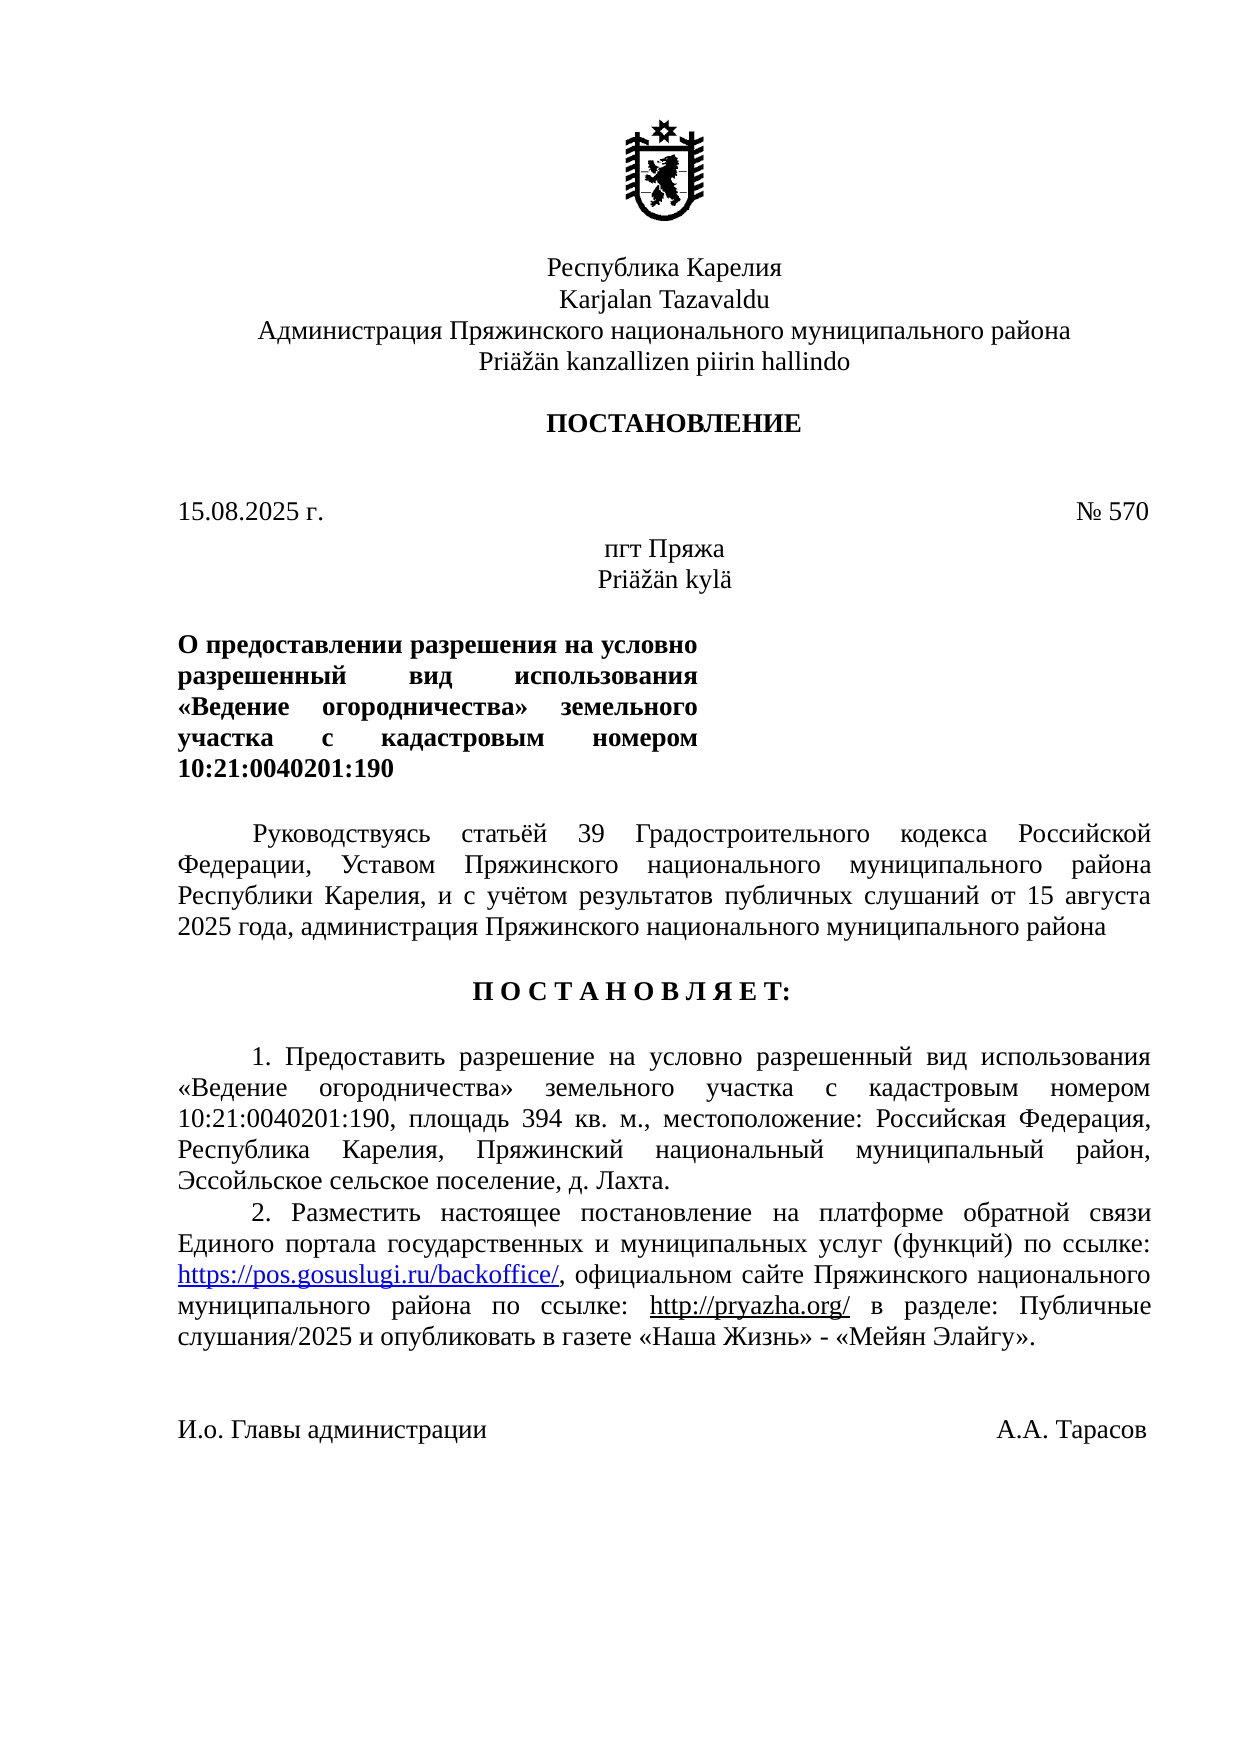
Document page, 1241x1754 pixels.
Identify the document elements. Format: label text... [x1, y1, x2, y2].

text И.о. Главы администрации А.А. Тарасов [177, 1414, 1152, 1445]
text Администрация Пряжинского национального муниципального района [177, 314, 1152, 345]
text пгт Пряжа [177, 532, 1152, 563]
picture [624, 118, 705, 223]
text 2. Разместить настоящее постановление на платформе обратной связи Единого портала государственных и муниципальных услуг (функций) по ссылке: https://pos.gosuslugi.ru/backoffice/, официальном сайте Пряжинского национального муниципального района по ссылке: http://pryazha.org/ в разделе: Публичные слушания/2025 и опубликовать в газете «Наша Жизнь» - «Мейян Элайгу». [177, 1196, 1152, 1351]
text ПОСТАНОВЛЕНИЕ [472, 407, 1152, 438]
text Priäžän kanzallizen piirin hallindo [177, 345, 1152, 376]
table_header О предоставлении разрешения на условно разрешенный вид использования «Ведение огородничества» земельного участка с кадастровым номером 10:21:0040201:190 [166, 628, 709, 783]
text 1. Предоставить разрешение на условно разрешенный вид использования «Ведение огородничества» земельного участка с кадастровым номером 10:21:0040201:190, площадь 394 кв. м., местоположение: Российская Федерация, Республика Карелия, Пряжинский национальный муниципальный район, Эссойльское сельское поселение, д. Лахта. [177, 1040, 1152, 1196]
text Руководствуясь статьёй 39 Градостроительного кодекса Российской Федерации, Уставом Пряжинского национального муниципального района Республики Карелия, и с учётом результатов публичных слушаний от 15 августа 2025 года, администрация Пряжинского национального муниципального района [177, 817, 1152, 942]
text 15.08.2025 г. № 570 [177, 494, 1152, 526]
text Karjalan Tazavaldu [177, 283, 1152, 314]
text Priäžän kylä [177, 563, 1152, 594]
text Республика Карелия [177, 252, 1152, 283]
text П О С Т А Н О В Л Я Е Т: [471, 975, 1152, 1006]
